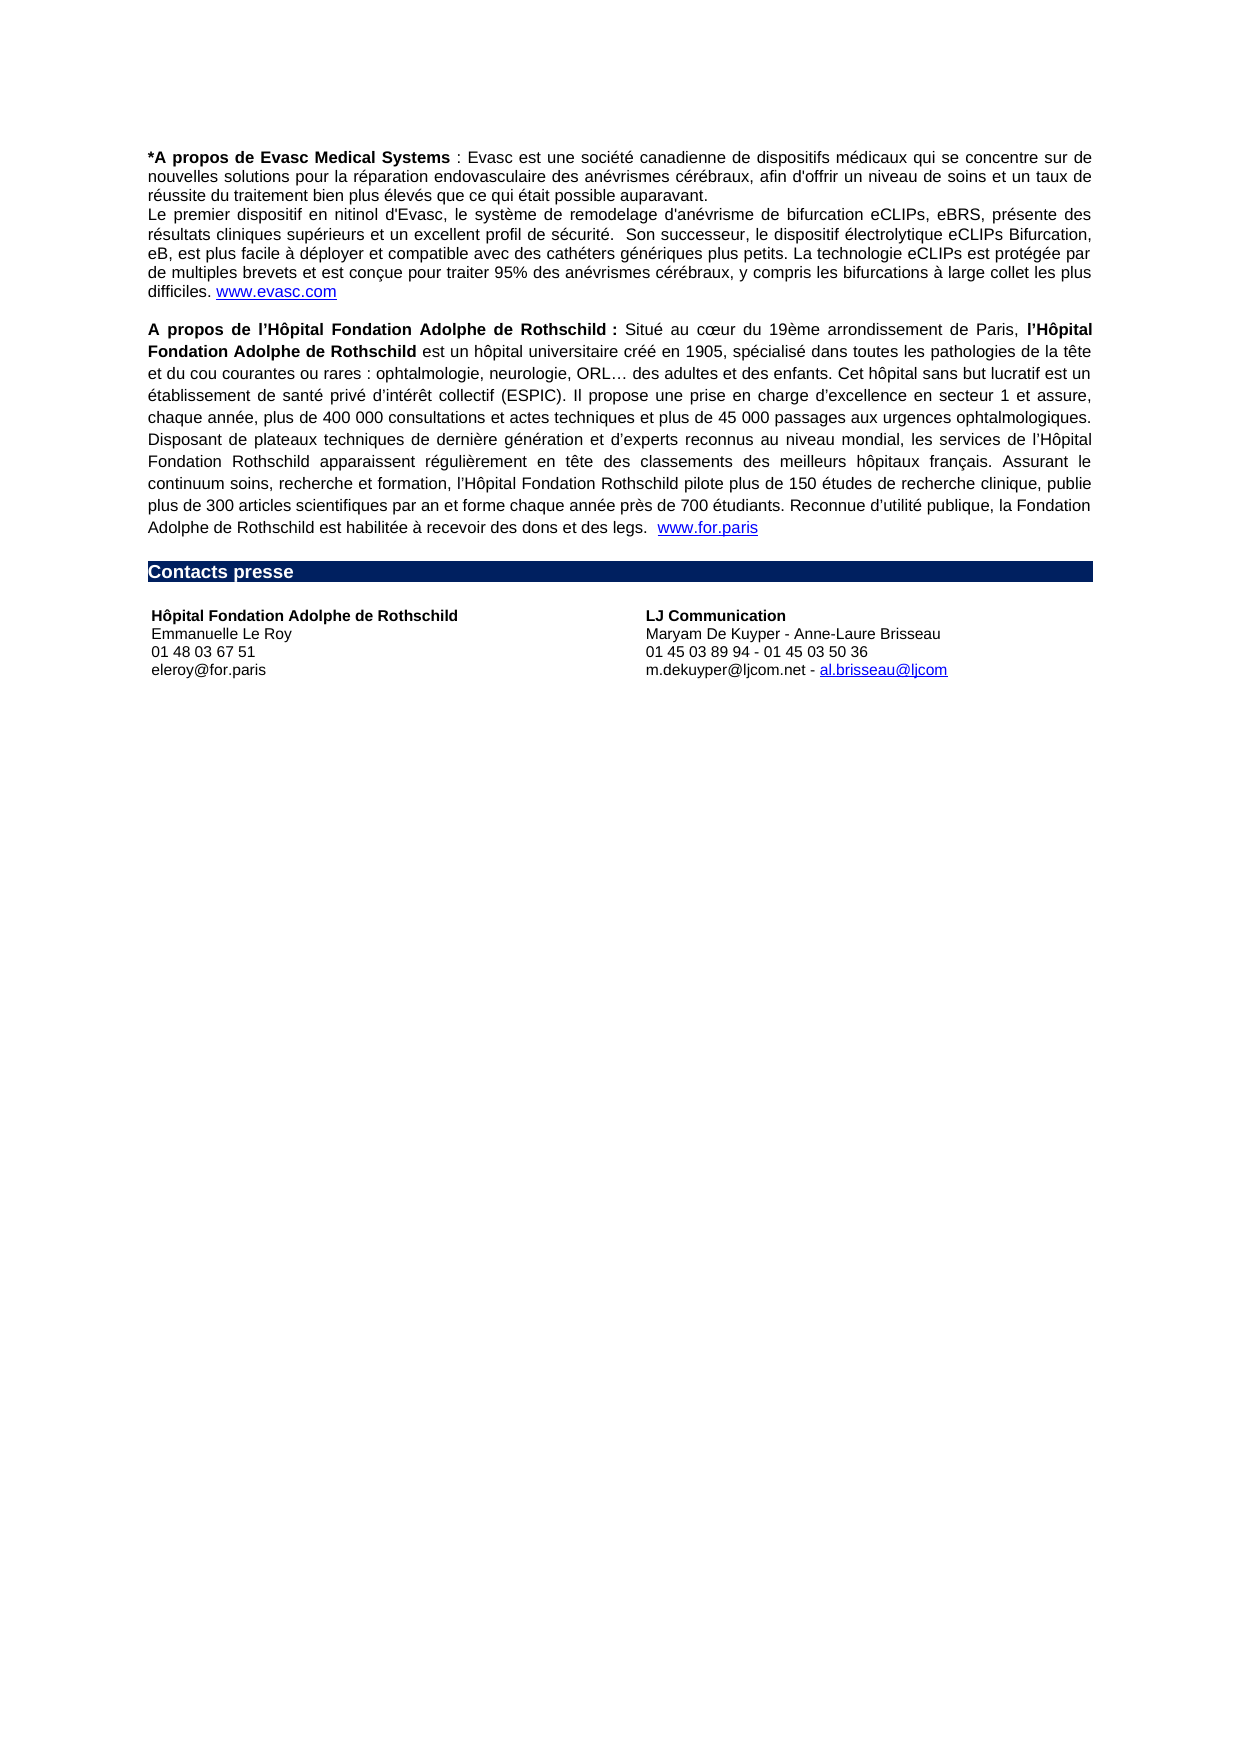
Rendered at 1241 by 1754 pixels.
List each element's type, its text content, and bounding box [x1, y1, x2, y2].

text *A propos de Evasc Medical Systems : Evasc est une société canadienne de dispositifs médicaux qui se concentre sur de nouvelles solutions pour la réparation endovasculaire des anévrismes cérébraux, afin d'offrir un niveau de soins et un taux de réussite du traitement bien plus élevés que ce qui était possible auparavant. [148, 148, 1093, 205]
table_header LJ Communication Maryam De Kuyper - Anne-Laure Brisseau 01 45 03 89 94 - 01 45 03 50 36 m.dekuyper@ljcom.net - al.brisseau@ljcom [634, 606, 1136, 678]
table_header Hôpital Fondation Adolphe de Rothschild Emmanuelle Le Roy 01 48 03 67 51 eleroy@for.paris [133, 606, 634, 678]
text Contacts presse [148, 561, 1093, 582]
text A propos de l’Hôpital Fondation Adolphe de Rothschild : Situé au cœur du 19ème arrondissement de Paris, l’Hôpital Fondation Adolphe de Rothschild est un hôpital universitaire créé en 1905, spécialisé dans toutes les pathologies de la tête et du cou courantes ou rares : ophtalmologie, neurologie, ORL… des adultes et des enfants. Cet hôpital sans but lucratif est un établissement de santé privé d’intérêt collectif (ESPIC). Il propose une prise en charge d’excellence en secteur 1 et assure, chaque année, plus de 400 000 consultations et actes techniques et plus de 45 000 passages aux urgences ophtalmologiques. Disposant de plateaux techniques de dernière génération et d’experts reconnus au niveau mondial, les services de l’Hôpital Fondation Rothschild apparaissent régulièrement en tête des classements des meilleurs hôpitaux français. Assurant le continuum soins, recherche et formation, l’Hôpital Fondation Rothschild pilote plus de 150 études de recherche clinique, publie plus de 300 articles scientifiques par an et forme chaque année près de 700 étudiants. Reconnue d’utilité publique, la Fondation Adolphe de Rothschild est habilitée à recevoir des dons et des legs. www.for.paris [148, 320, 1093, 537]
text Le premier dispositif en nitinol d'Evasc, le système de remodelage d'anévrisme de bifurcation eCLIPs, eBRS, présente des résultats cliniques supérieurs et un excellent profil de sécurité. Son successeur, le dispositif électrolytique eCLIPs Bifurcation, eB, est plus facile à déployer et compatible avec des cathéters génériques plus petits. La technologie eCLIPs est protégée par de multiples brevets et est conçue pour traiter 95% des anévrismes cérébraux, y compris les bifurcations à large collet les plus difficiles. www.evasc.com [148, 205, 1093, 301]
